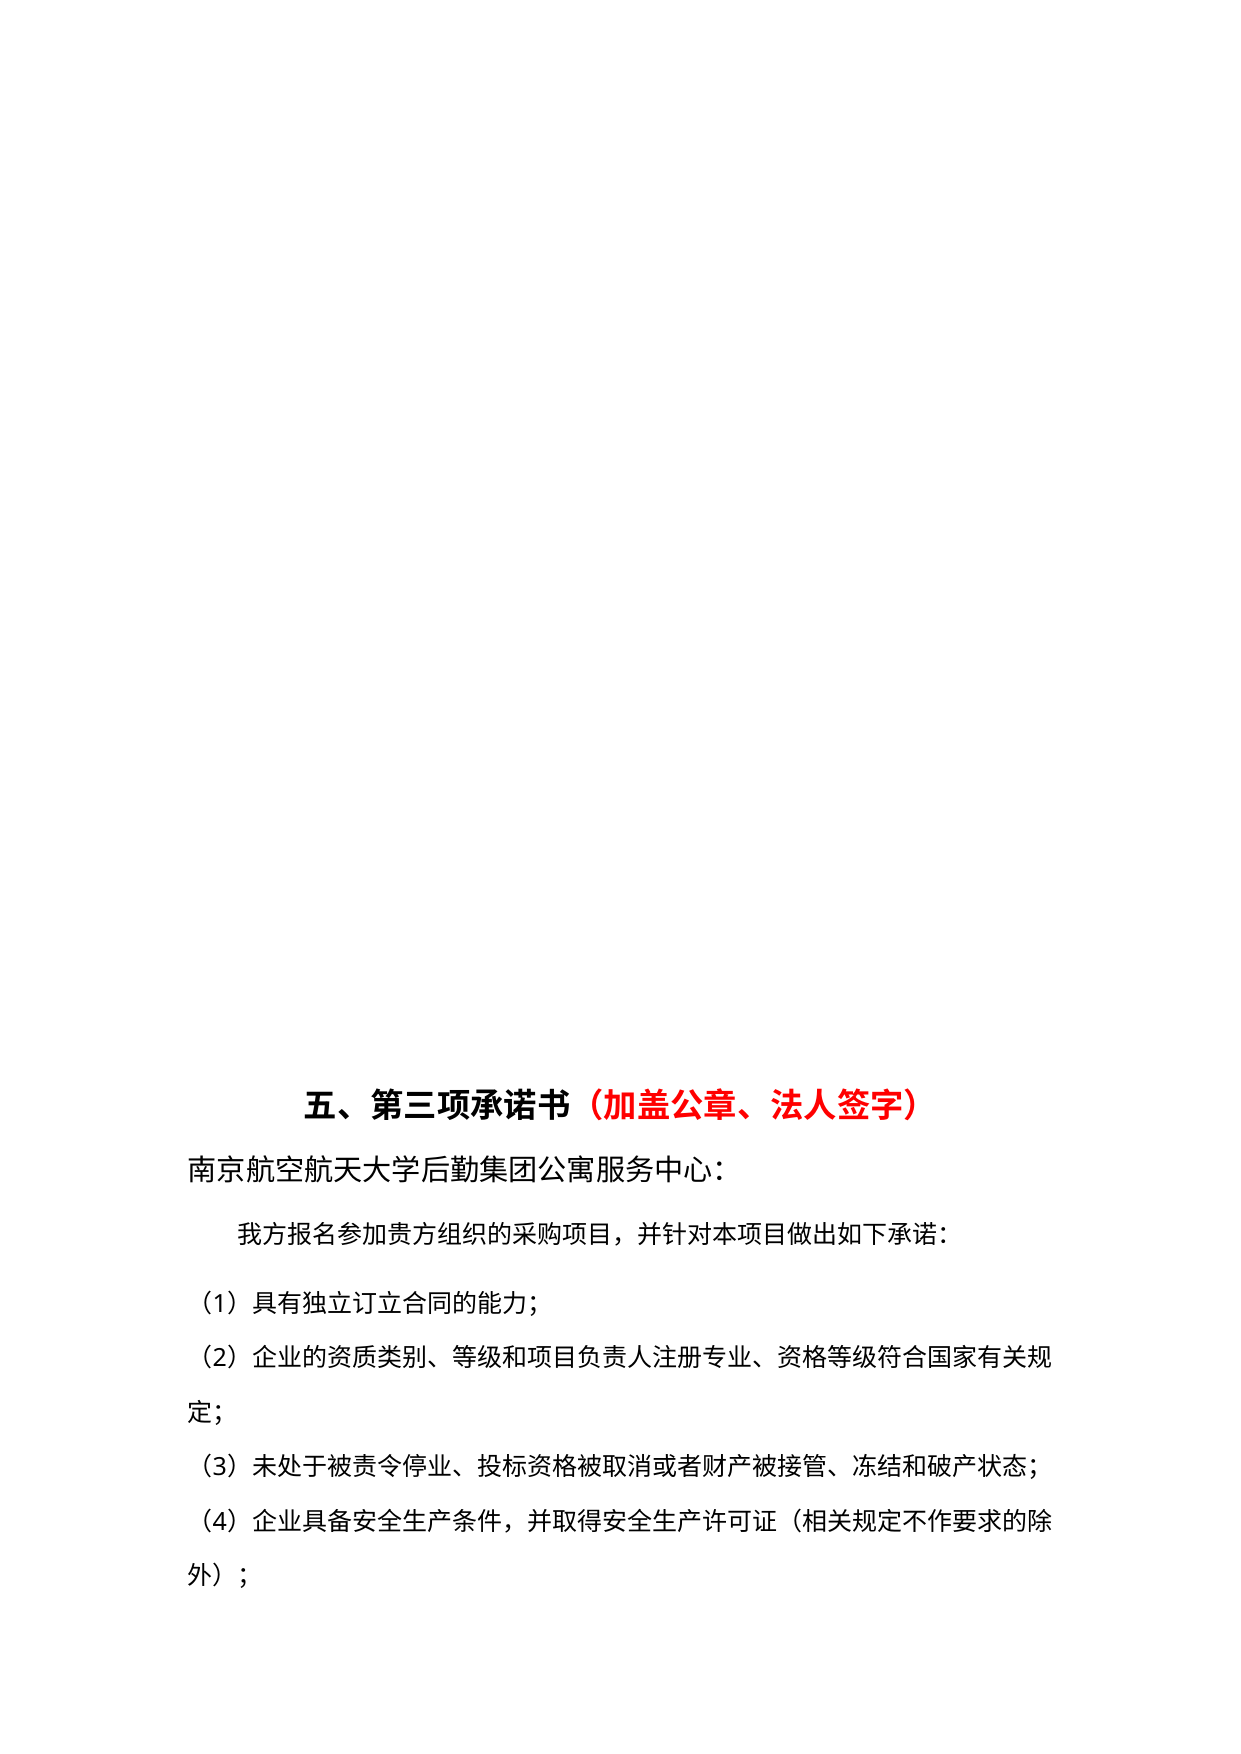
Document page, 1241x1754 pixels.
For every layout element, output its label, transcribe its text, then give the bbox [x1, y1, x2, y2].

text （1）具有独立订立合同的能力； [187, 1283, 1053, 1320]
text 我方报名参加贵方组织的采购项目，并针对本项目做出如下承诺： [187, 1200, 1053, 1265]
text 南京航空航天大学后勤集团公寓服务中心： [187, 1135, 1053, 1200]
text （2）企业的资质类别、等级和项目负责人注册专业、资格等级符合国家有关规定； [187, 1338, 1053, 1428]
text （3）未处于被责令停业、投标资格被取消或者财产被接管、冻结和破产状态； [187, 1447, 1053, 1483]
text 五、第三项承诺书（加盖公章、法人签字） [187, 1070, 1053, 1135]
text （4）企业具备安全生产条件，并取得安全生产许可证（相关规定不作要求的除外）； [187, 1501, 1053, 1592]
